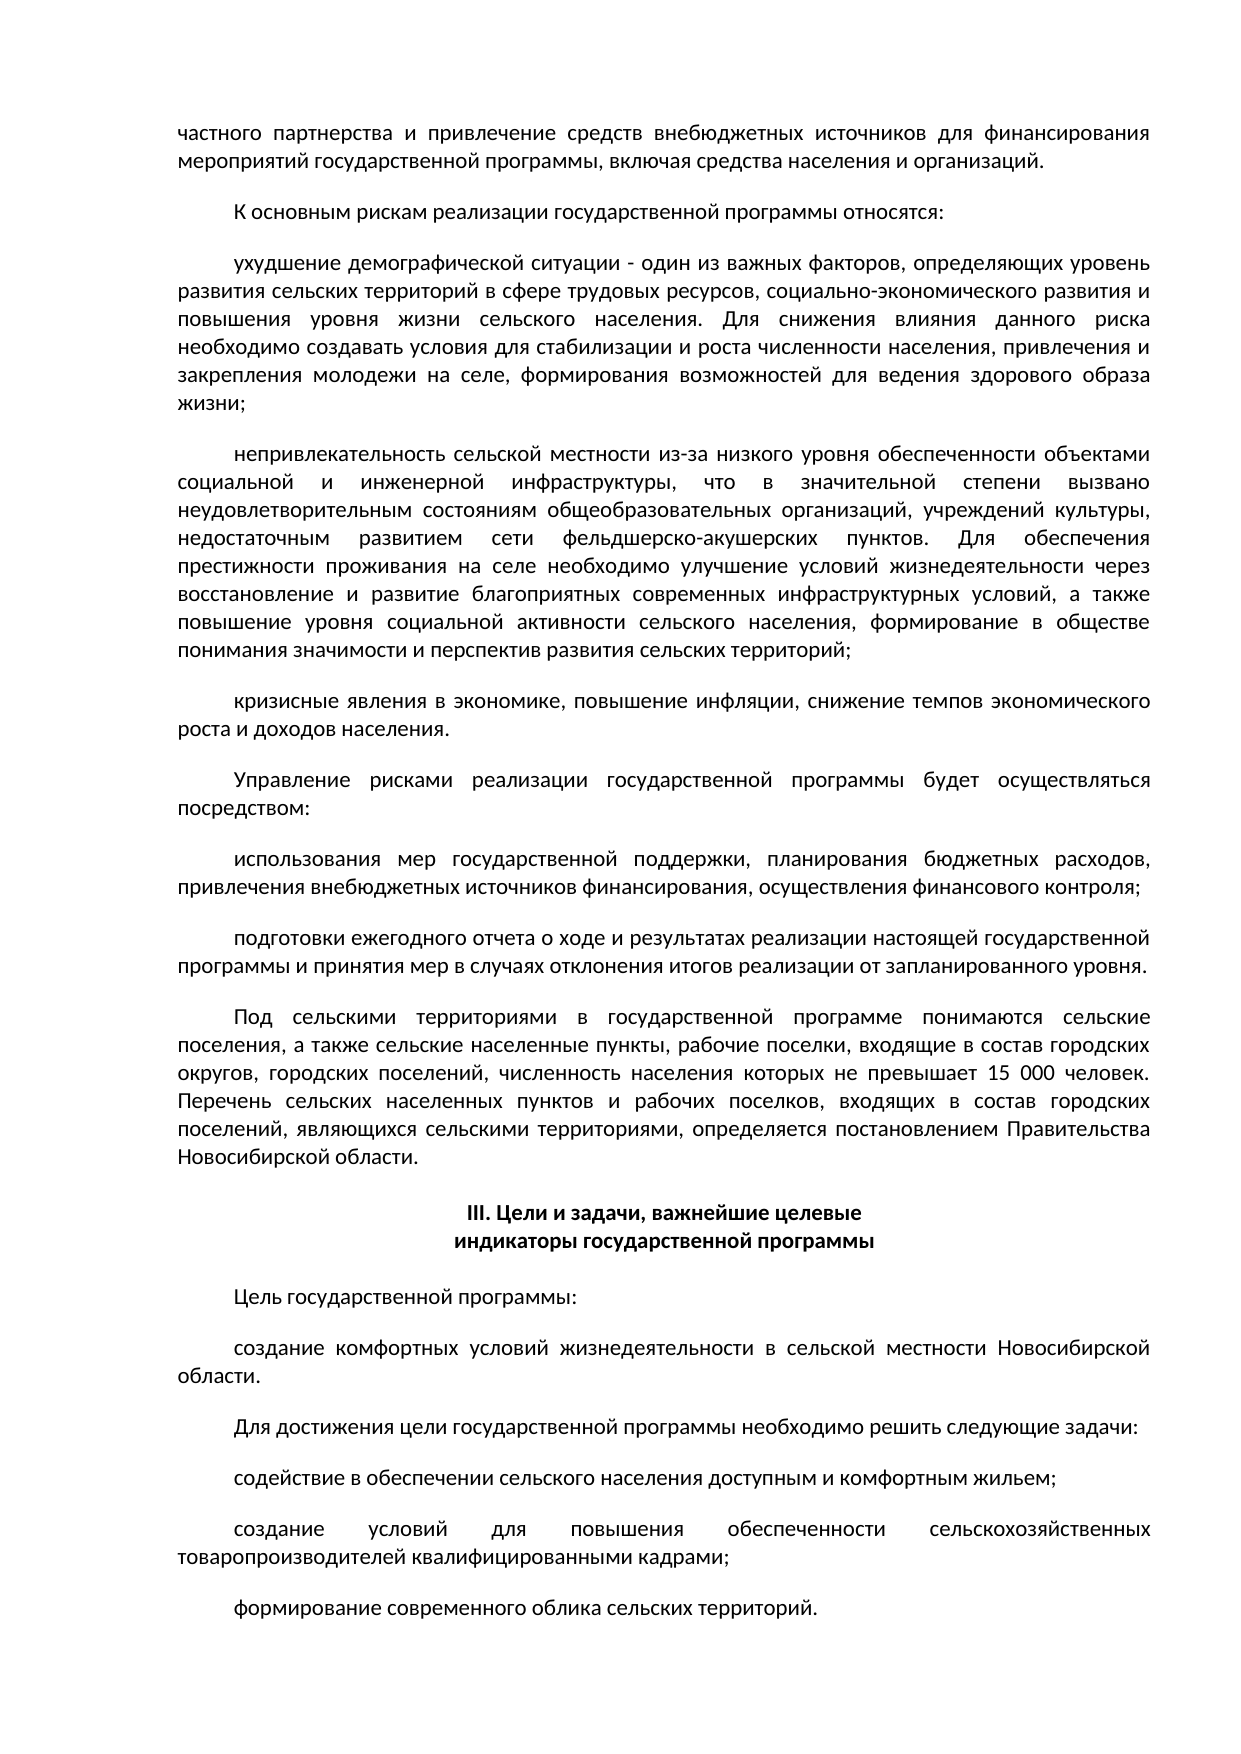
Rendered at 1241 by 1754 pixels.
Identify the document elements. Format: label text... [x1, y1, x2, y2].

text Управление рисками реализации государственной программы будет осуществляться посредством: [177, 765, 1152, 821]
text создание условий для повышения обеспеченности сельскохозяйственных товаропроизводителей квалифицированными кадрами; [177, 1514, 1152, 1570]
text формирование современного облика сельских территорий. [177, 1593, 1152, 1621]
text Для достижения цели государственной программы необходимо решить следующие задачи: [177, 1412, 1152, 1440]
text содействие в обеспечении сельского населения доступным и комфортным жильем; [177, 1463, 1152, 1491]
title III. Цели и задачи, важнейшие целевые [177, 1198, 1152, 1226]
text ухудшение демографической ситуации - один из важных факторов, определяющих уровень развития сельских территорий в сфере трудовых ресурсов, социально-экономического развития и повышения уровня жизни сельского населения. Для снижения влияния данного риска необходимо создавать условия для стабилизации и роста численности населения, привлечения и закрепления молодежи на селе, формирования возможностей для ведения здорового образа жизни; [177, 248, 1152, 416]
text Под сельскими территориями в государственной программе понимаются сельские поселения, а также сельские населенные пункты, рабочие поселки, входящие в состав городских округов, городских поселений, численность населения которых не превышает 15 000 человек. Перечень сельских населенных пунктов и рабочих поселков, входящих в состав городских поселений, являющихся сельскими территориями, определяется постановлением Правительства Новосибирской области. [177, 1002, 1152, 1170]
text Цель государственной программы: [177, 1282, 1152, 1310]
text создание комфортных условий жизнедеятельности в сельской местности Новосибирской области. [177, 1333, 1152, 1389]
text непривлекательность сельской местности из-за низкого уровня обеспеченности объектами социальной и инженерной инфраструктуры, что в значительной степени вызвано неудовлетворительным состояниям общеобразовательных организаций, учреждений культуры, недостаточным развитием сети фельдшерско-акушерских пунктов. Для обеспечения престижности проживания на селе необходимо улучшение условий жизнедеятельности через восстановление и развитие благоприятных современных инфраструктурных условий, а также повышение уровня социальной активности сельского населения, формирование в обществе понимания значимости и перспектив развития сельских территорий; [177, 439, 1152, 663]
text подготовки ежегодного отчета о ходе и результатах реализации настоящей государственной программы и принятия мер в случаях отклонения итогов реализации от запланированного уровня. [177, 923, 1152, 979]
title индикаторы государственной программы [177, 1226, 1152, 1254]
text кризисные явления в экономике, повышение инфляции, снижение темпов экономического роста и доходов населения. [177, 686, 1152, 742]
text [177, 118, 1152, 174]
text К основным рискам реализации государственной программы относятся: [177, 197, 1152, 225]
text использования мер государственной поддержки, планирования бюджетных расходов, привлечения внебюджетных источников финансирования, осуществления финансового контроля; [177, 844, 1152, 900]
